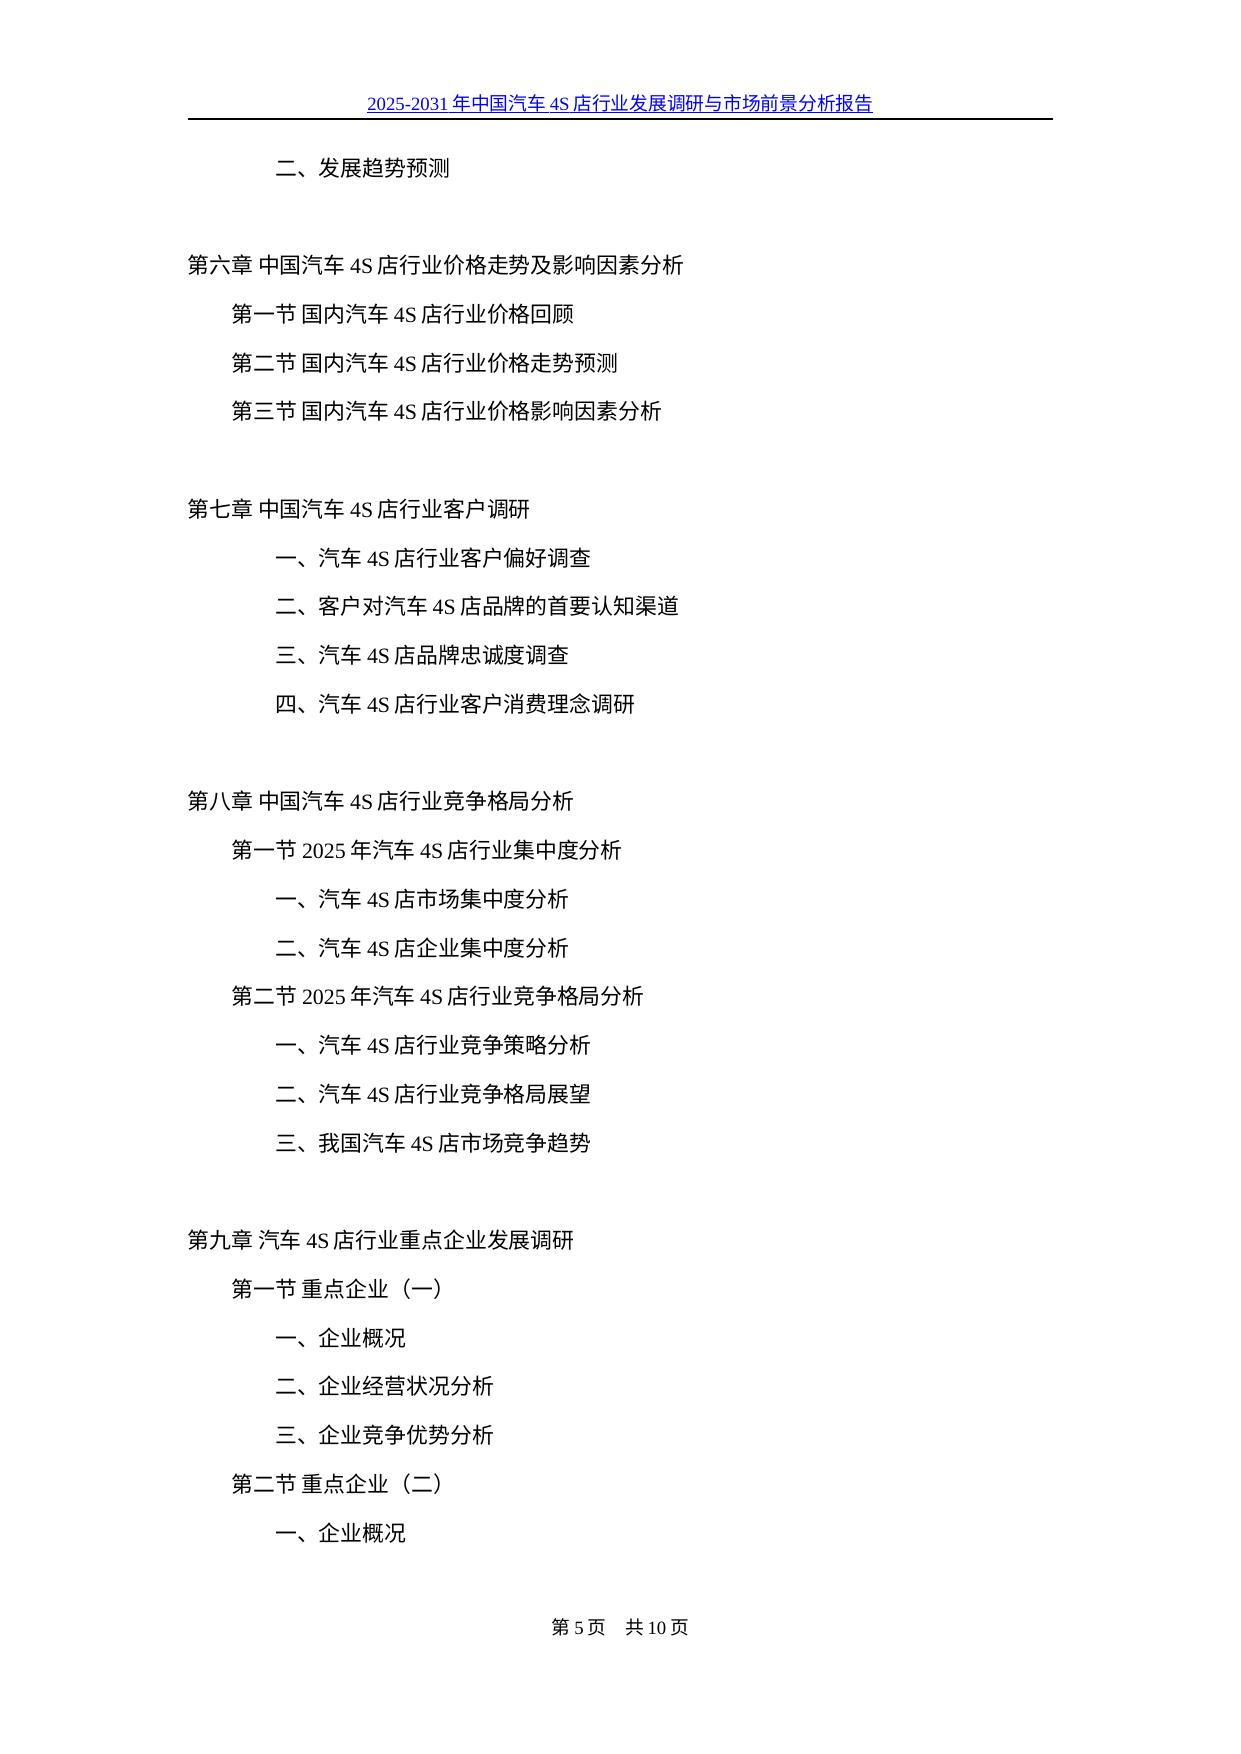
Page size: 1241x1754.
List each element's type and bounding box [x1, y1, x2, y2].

text [187, 150, 1053, 1548]
